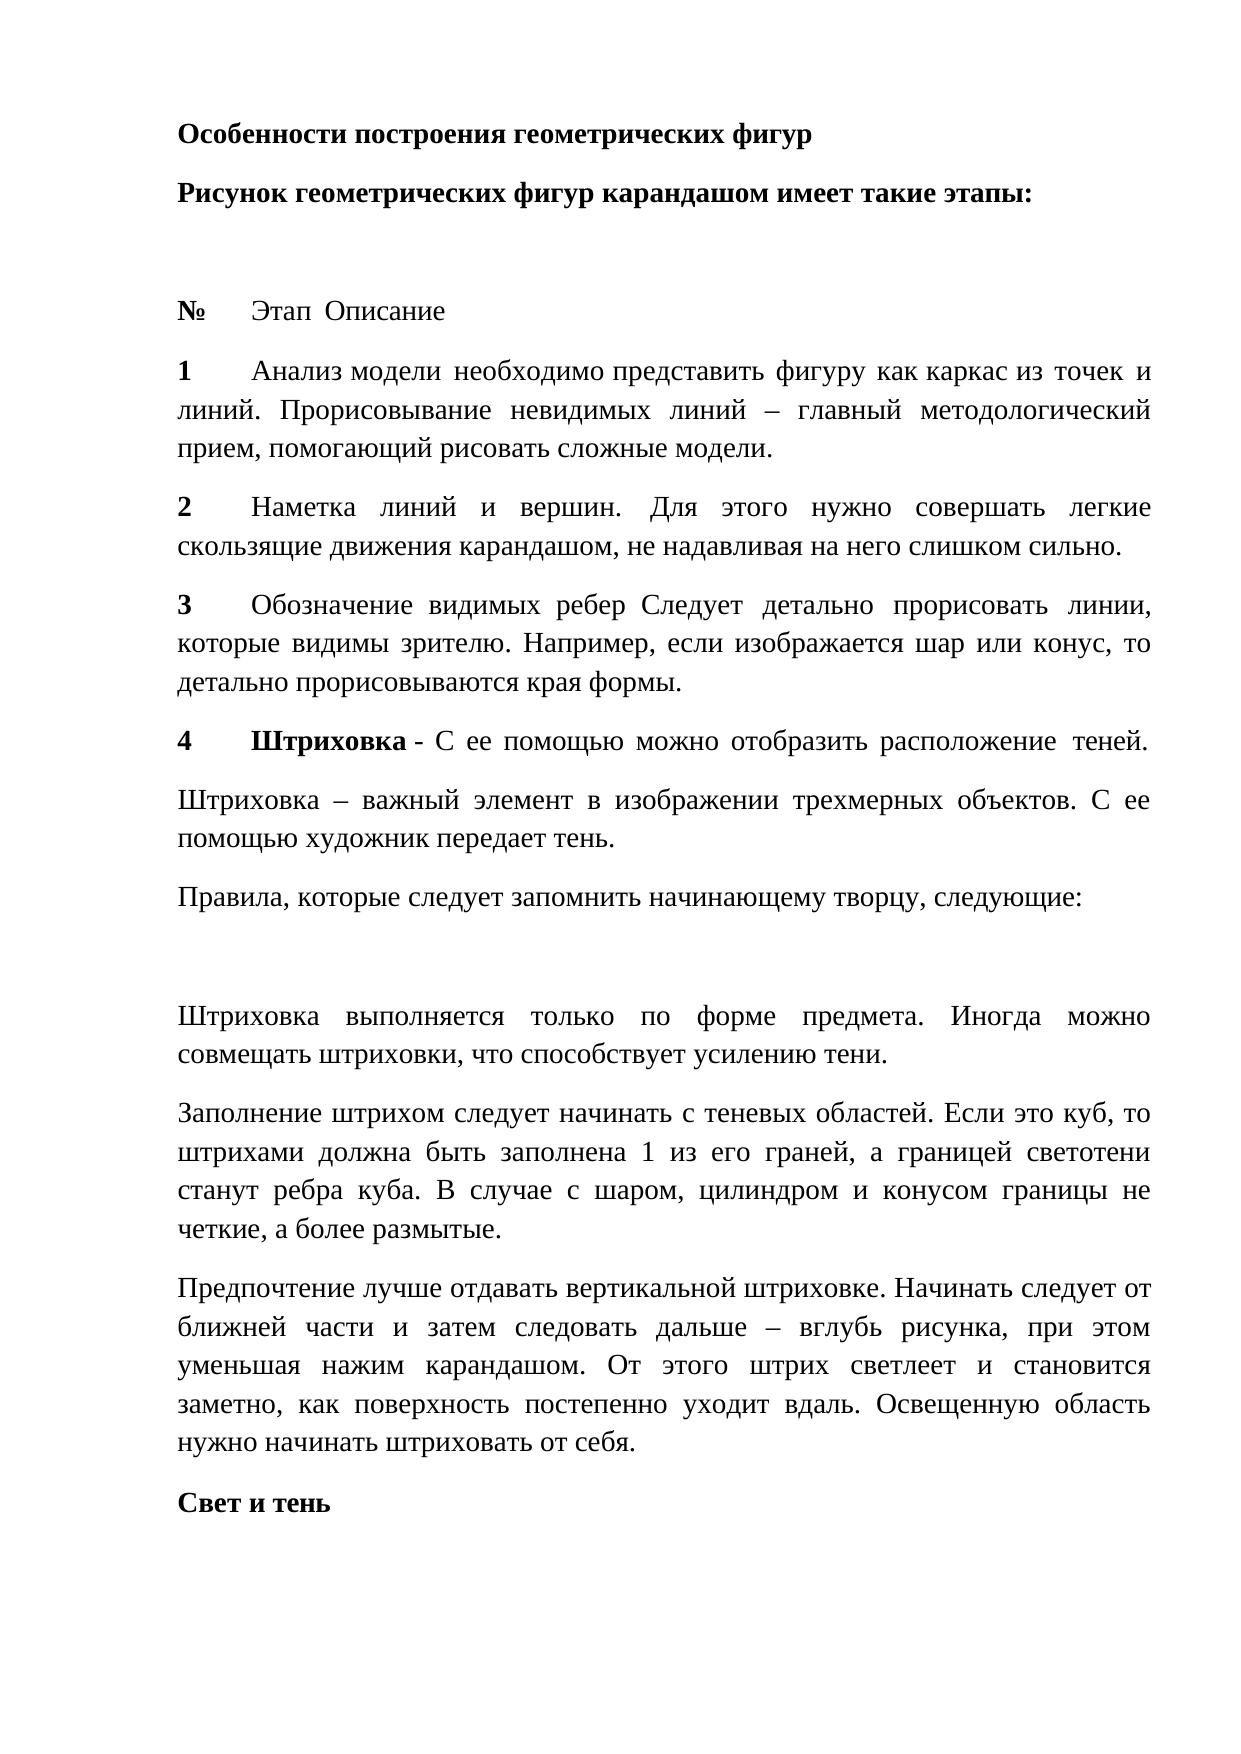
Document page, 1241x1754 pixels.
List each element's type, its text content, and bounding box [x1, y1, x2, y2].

text Штриховка – важный элемент в изображении трехмерных объектов. С ее помощью художник передает тень. [177, 782, 1152, 854]
text Предпочтение лучше отдавать вертикальной штриховке. Начинать следует от ближней части и затем следовать дальше – вглубь рисунка, при этом уменьшая нажим карандашом. От этого штрих светлеет и становится заметно, как поверхность постепенно уходит вдаль. Освещенную область нужно начинать штриховать от себя. [177, 1270, 1152, 1458]
subtitle Свет и тень [177, 1485, 1166, 1518]
text № Этап Описание [177, 293, 1166, 327]
list Штриховка - С ее помощью можно отобразить расположение теней. [177, 723, 1152, 757]
text Заполнение штрихом следует начинать с теневых областей. Если это куб, то штрихами должна быть заполнена 1 из его граней, а границей светотени станут ребра куба. В случае с шаром, цилиндром и конусом границы не четкие, а более размытые. [177, 1095, 1152, 1244]
subtitle Особенности построения геометрических фигур [177, 116, 1166, 149]
list Обозначение видимых ребер Следует детально прорисовать линии, которые видимы зрителю. Например, если изображается шар или конус, то детально прорисовываются края формы. [177, 587, 1152, 698]
text Штриховка выполняется только по форме предмета. Иногда можно совмещать штриховки, что способствует усилению тени. [177, 998, 1152, 1069]
text Рисунок геометрических фигур карандашом имеет такие этапы: [177, 176, 1166, 209]
text Правила, которые следует запомнить начинающему творцу, следующие: [177, 879, 1166, 913]
list Анализ модели необходимо представить фигуру как каркас из точек и линий. Прорисовывание невидимых линий – главный методологический прием, помогающий рисовать сложные модели. [177, 353, 1152, 464]
list Наметка линий и вершин. Для этого нужно совершать легкие скользящие движения карандашом, не надавливая на него слишком сильно. [177, 489, 1152, 561]
